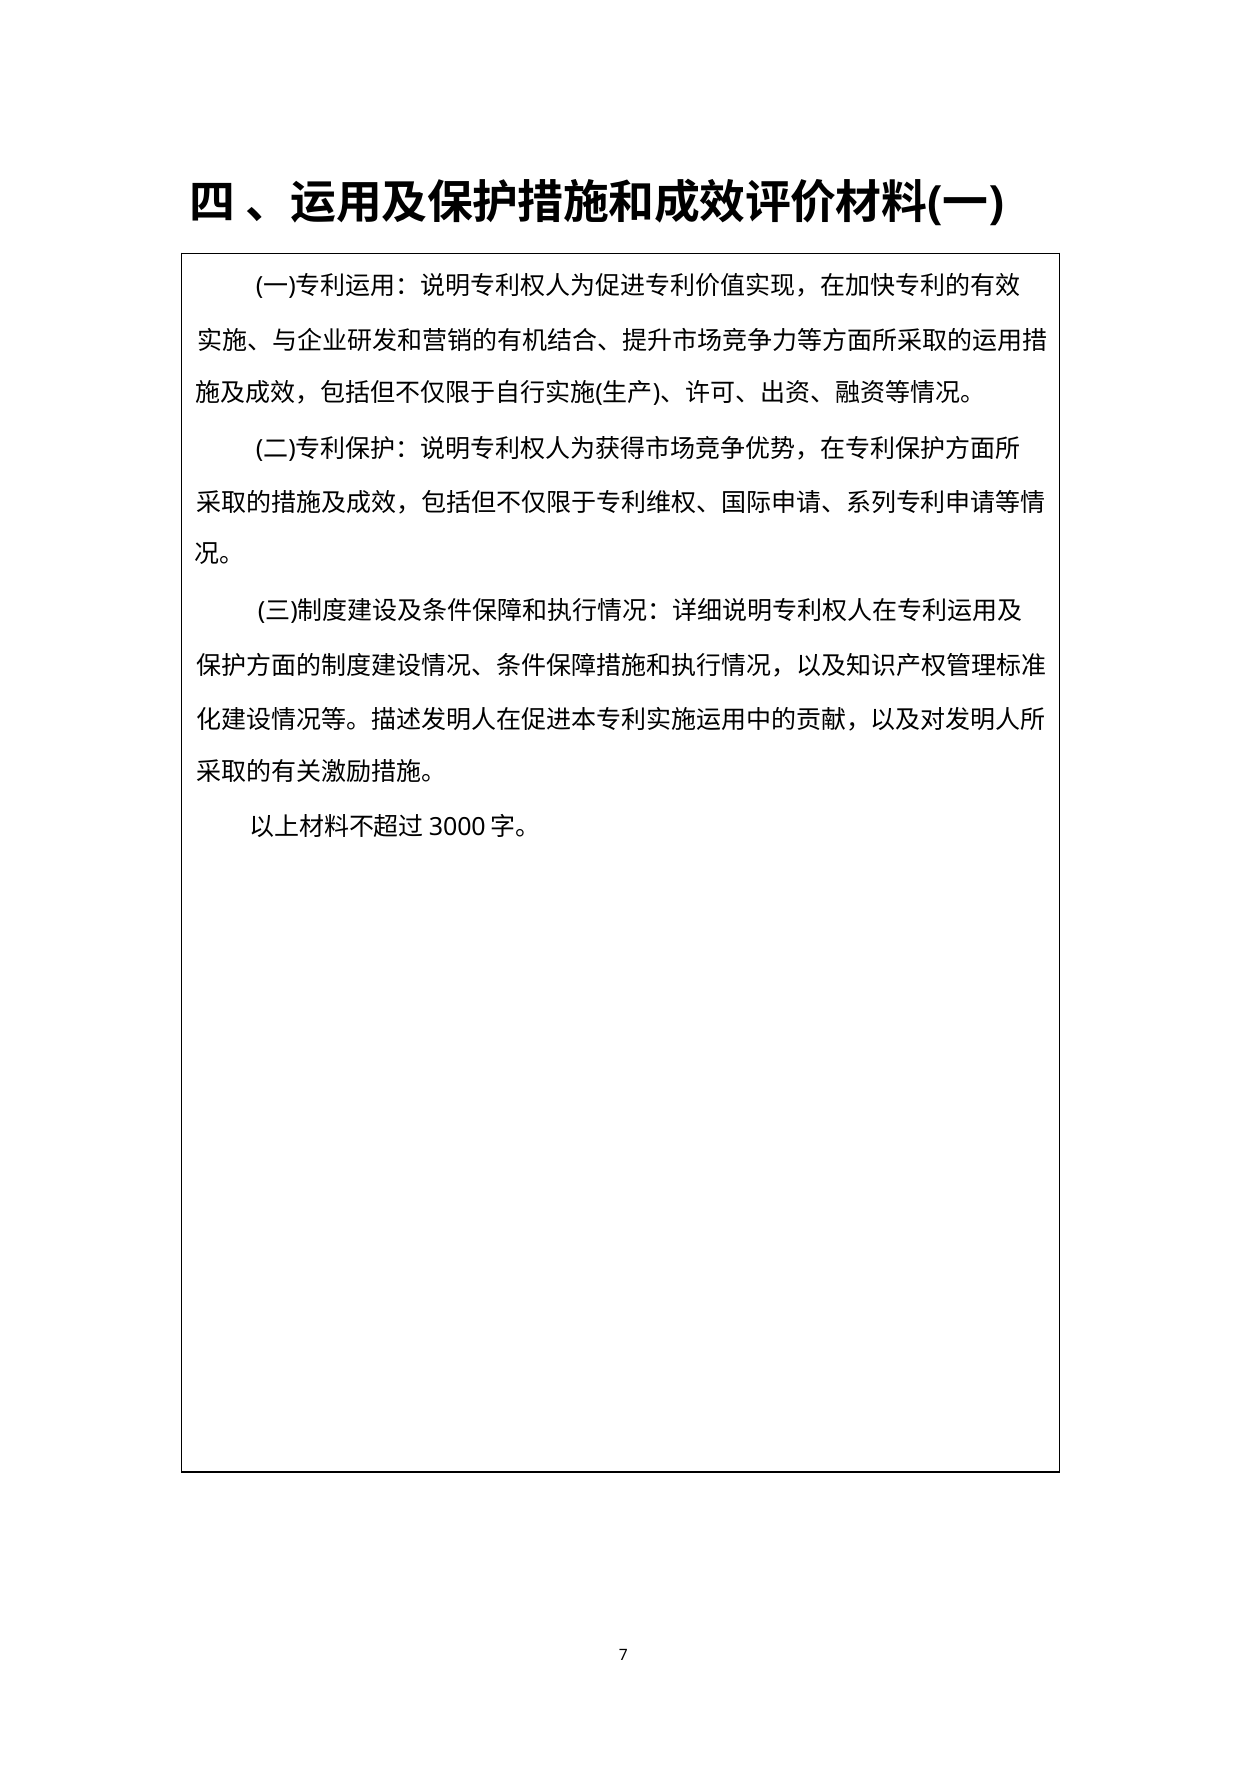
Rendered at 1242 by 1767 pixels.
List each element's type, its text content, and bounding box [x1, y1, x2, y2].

table_header (一)专利运用：说明专利权人为促进专利价值实现，在加快专利的有效 实施、与企业研发和营销的有机结合、提升市场竞争力等方面所采取的运用措 施及成效，包括但不仅限于自行实施(生产)、许可、出资、融资等情况。 (二)专利保护：说明专利权人为获得市场竞争优势，在专利保护方面所 采取的措施及成效，包括但不仅限于专利维权、国际申请、系列专利申请等情 况。 (三)制度建设及条件保障和执行情况：详细说明专利权人在专利运用及 保护方面的制度建设情况、条件保障措施和执行情况，以及知识产权管理标准 化建设情况等。描述发明人在促进本专利实施运用中的贡献，以及对发明人所 采取的有关激励措施。 以上材料不超过3000字。 [182, 254, 1059, 1471]
text 四 、运用及保护措施和成效评价材料(一) [189, 171, 1061, 231]
